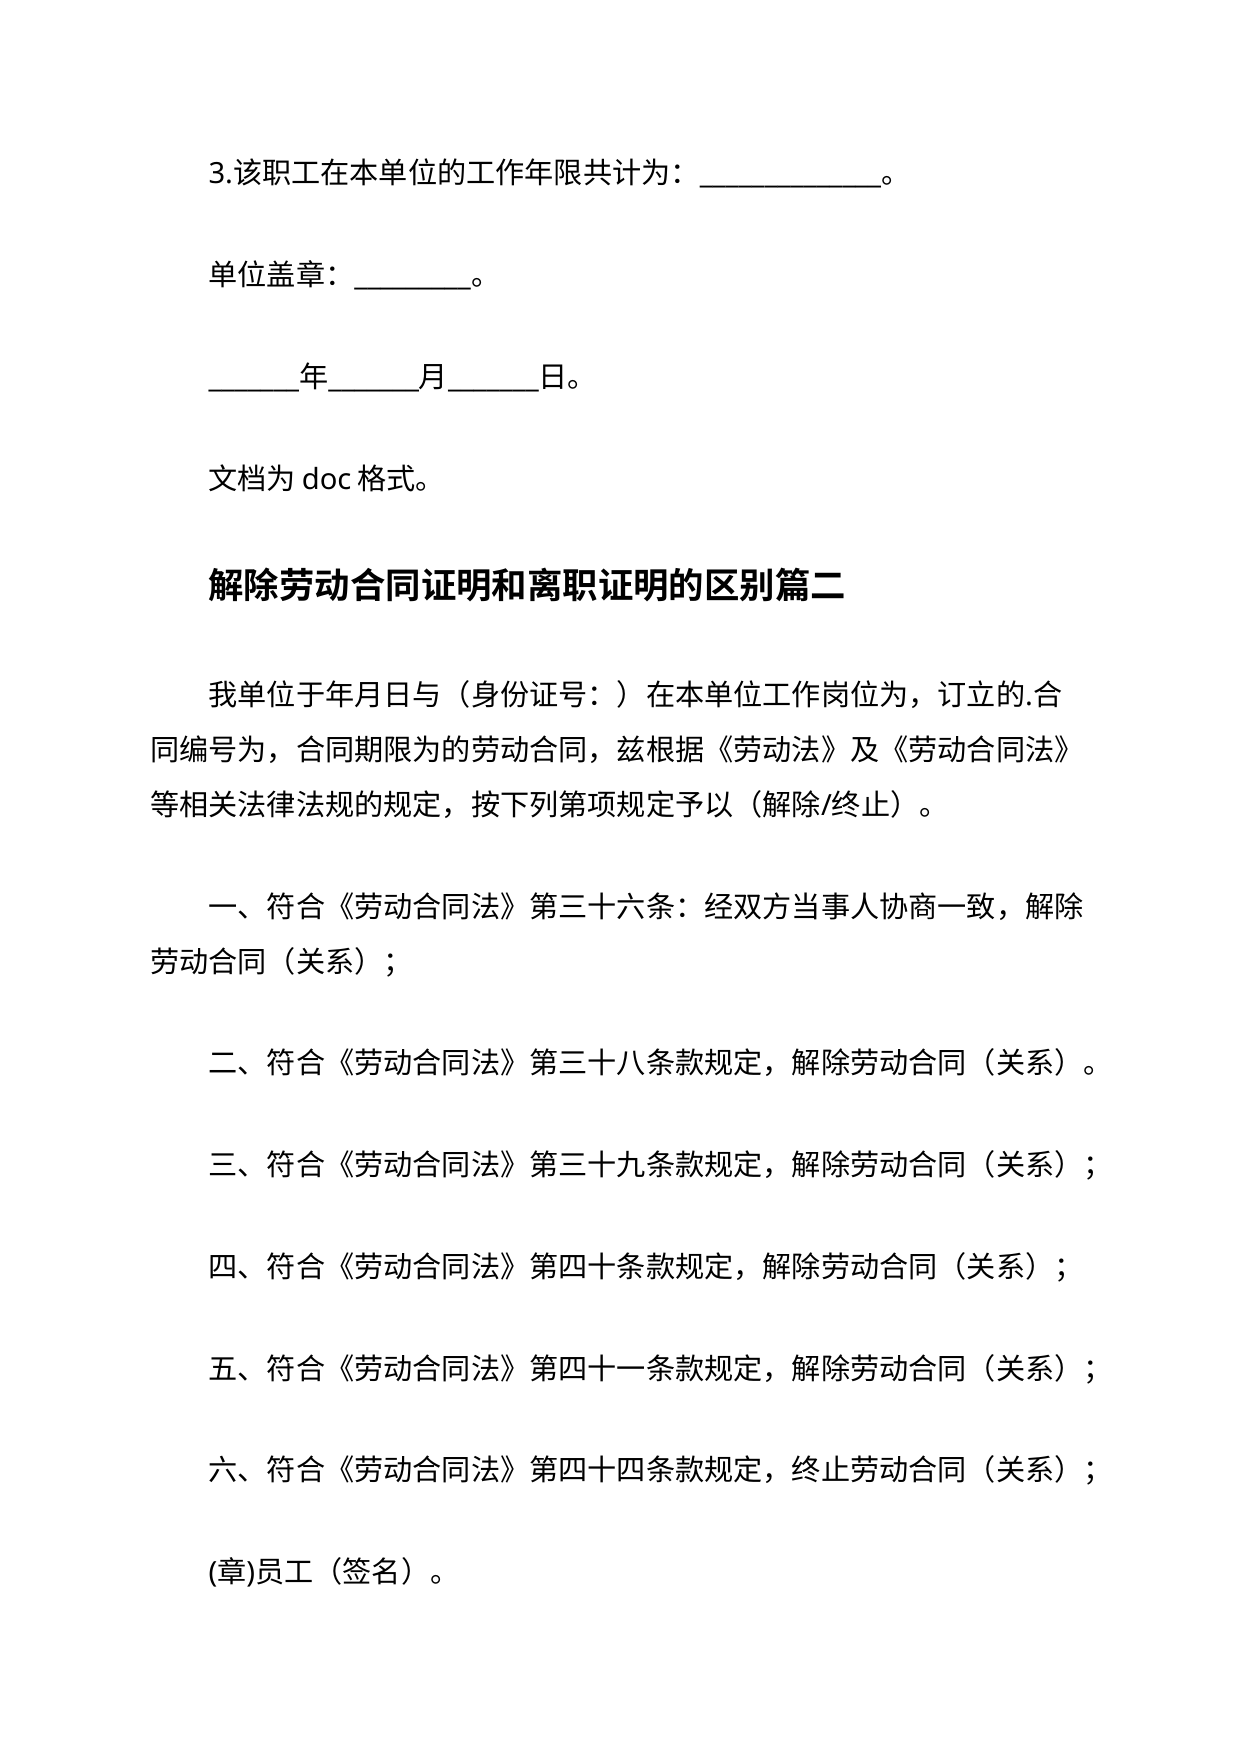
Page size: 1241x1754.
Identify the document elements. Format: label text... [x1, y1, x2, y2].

text (章)员工（签名）。 [150, 1549, 1090, 1591]
text 一、符合《劳动合同法》第三十六条：经双方当事人协商一致，解除劳动合同（关系）； [150, 883, 1090, 980]
text _______年_______月_______日。 [150, 354, 1090, 396]
text 3.该职工在本单位的工作年限共计为：______________。 [150, 150, 1090, 192]
text 二、符合《劳动合同法》第三十八条款规定，解除劳动合同（关系）。 [150, 1040, 1090, 1082]
text 三、符合《劳动合同法》第三十九条款规定，解除劳动合同（关系）； [150, 1142, 1090, 1184]
text 五、符合《劳动合同法》第四十一条款规定，解除劳动合同（关系）； [150, 1345, 1090, 1387]
text 文档为doc格式。 [150, 456, 1090, 498]
text 六、符合《劳动合同法》第四十四条款规定，终止劳动合同（关系）； [150, 1447, 1090, 1489]
text 我单位于年月日与（身份证号：）在本单位工作岗位为，订立的.合同编号为，合同期限为的劳动合同，兹根据《劳动法》及《劳动合同法》等相关法律法规的规定，按下列第项规定予以（解除/终止）。 [150, 671, 1090, 824]
text 四、符合《劳动合同法》第四十条款规定，解除劳动合同（关系）； [150, 1243, 1090, 1286]
text 单位盖章：_________。 [150, 252, 1090, 294]
text 解除劳动合同证明和离职证明的区别篇二 [150, 558, 1090, 609]
